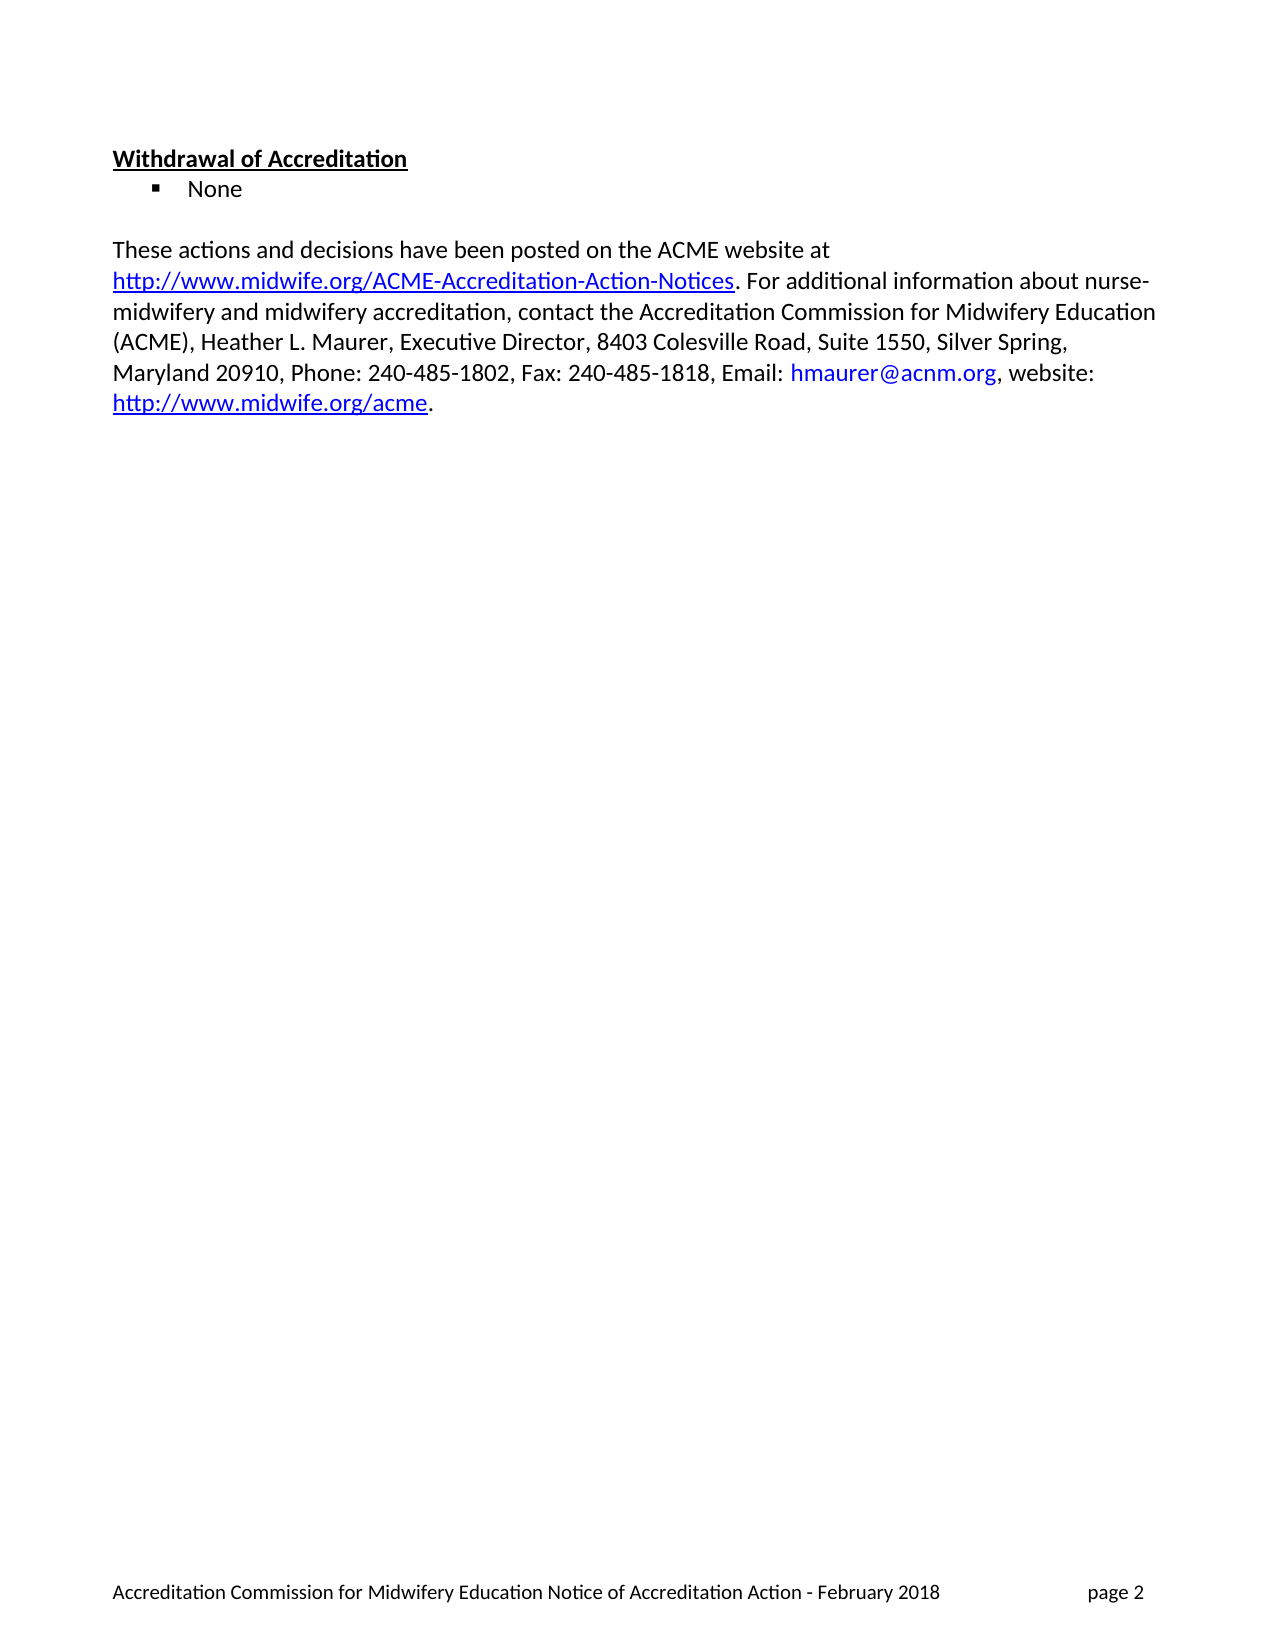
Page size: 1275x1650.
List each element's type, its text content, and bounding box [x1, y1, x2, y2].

list None [150, 173, 1162, 204]
text Withdrawal of Accreditation [112, 143, 1162, 173]
text These actions and decisions have been posted on the ACME website at http://www.midwife.org/ACME-Accreditation-Action-Notices. For additional information about nurse-midwifery and midwifery accreditation, contact the Accreditation Commission for Midwifery Education (ACME), Heather L. Maurer, Executive Director, 8403 Colesville Road, Suite 1550, Silver Spring, Maryland 20910, Phone: 240-485-1802, Fax: 240-485-1818, Email: hmaurer@acnm.org, website: http://www.midwife.org/acme. [112, 234, 1162, 418]
